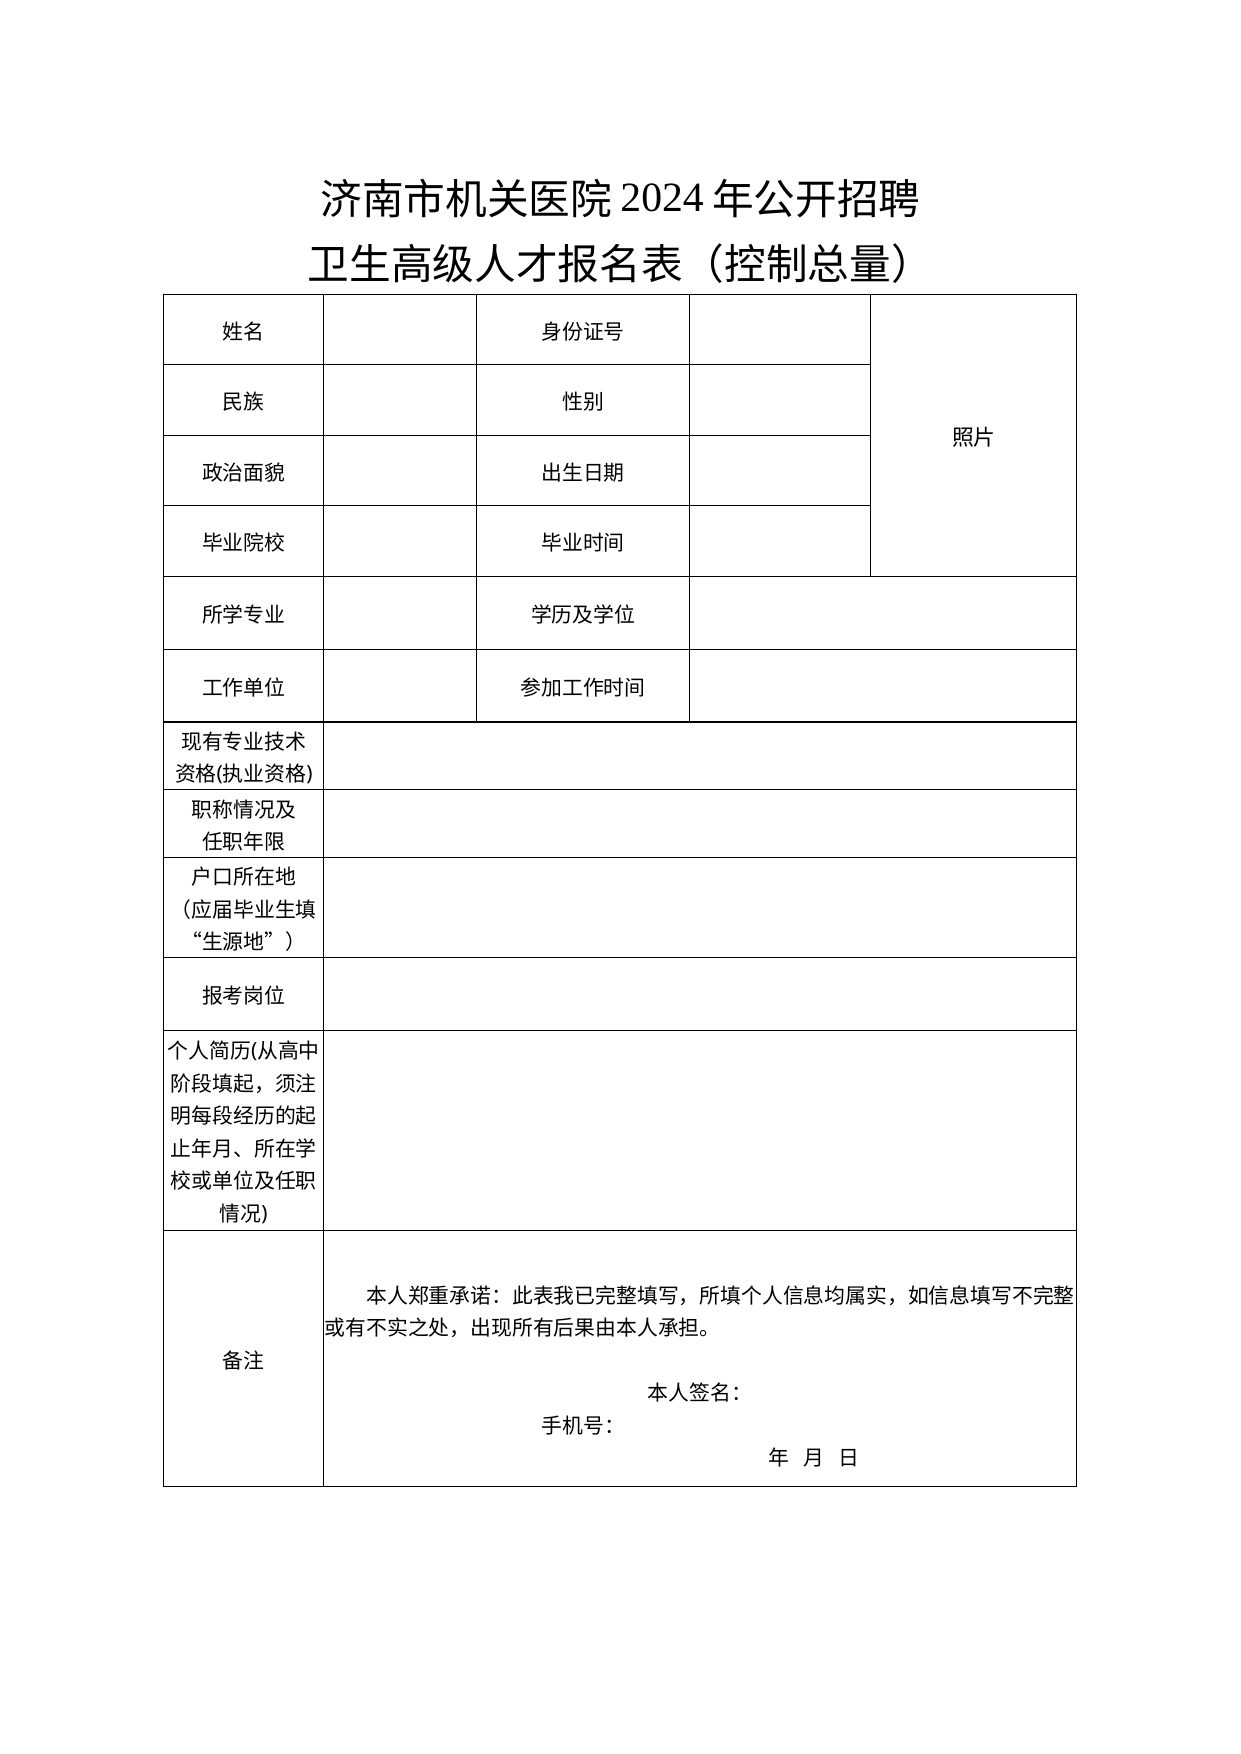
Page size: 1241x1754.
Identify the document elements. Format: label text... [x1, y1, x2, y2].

table_cell [324, 295, 476, 364]
table_cell [690, 436, 870, 505]
table_cell 性别 [477, 365, 689, 434]
table_cell [324, 958, 1076, 1030]
table_cell 职称情况及 任职年限 [164, 790, 323, 857]
table_cell 照片 [871, 295, 1076, 576]
table_cell [690, 295, 870, 364]
table_cell [324, 365, 476, 434]
table_cell 出生日期 [477, 436, 689, 505]
table_cell 政治面貌 [164, 436, 323, 505]
table_cell [690, 650, 1076, 721]
table_cell [324, 723, 1076, 789]
table_cell 学历及学位 [477, 577, 689, 648]
table_cell [690, 365, 870, 434]
table_cell 毕业时间 [477, 506, 689, 576]
table_cell [690, 577, 1076, 648]
table_cell 备注 [164, 1231, 323, 1486]
table_cell [324, 858, 1076, 957]
table_cell 身份证号 [477, 295, 689, 364]
table_cell 本人郑重承诺：此表我已完整填写，所填个人信息均属实，如信息填写不完整或有不实之处，出现所有后果由本人承担。 本人签名： 手机号： 年 月 日 [324, 1231, 1076, 1486]
table_cell [324, 650, 476, 721]
table_cell 姓名 [164, 295, 323, 364]
table_cell [324, 506, 476, 576]
table_cell 工作单位 [164, 650, 323, 721]
table_cell 毕业院校 [164, 506, 323, 576]
table_cell 民族 [164, 365, 323, 434]
table_cell 报考岗位 [164, 958, 323, 1030]
table_cell [690, 506, 870, 576]
table_cell [324, 790, 1076, 857]
table_cell 现有专业技术 资格(执业资格) [164, 723, 323, 789]
table_cell 个人简历(从高中阶段填起，须注明每段经历的起止年月、所在学校或单位及任职情况) [164, 1031, 323, 1230]
table_cell 所学专业 [164, 577, 323, 648]
table_cell [324, 1031, 1076, 1230]
table_cell [324, 577, 476, 648]
table_header 济南市机关医院2024年公开招聘 卫生高级人才报名表（控制总量） [164, 162, 1076, 293]
table_cell 户口所在地 （应届毕业生填“生源地”） [164, 858, 323, 957]
table_cell 参加工作时间 [477, 650, 689, 721]
table_cell [324, 436, 476, 505]
